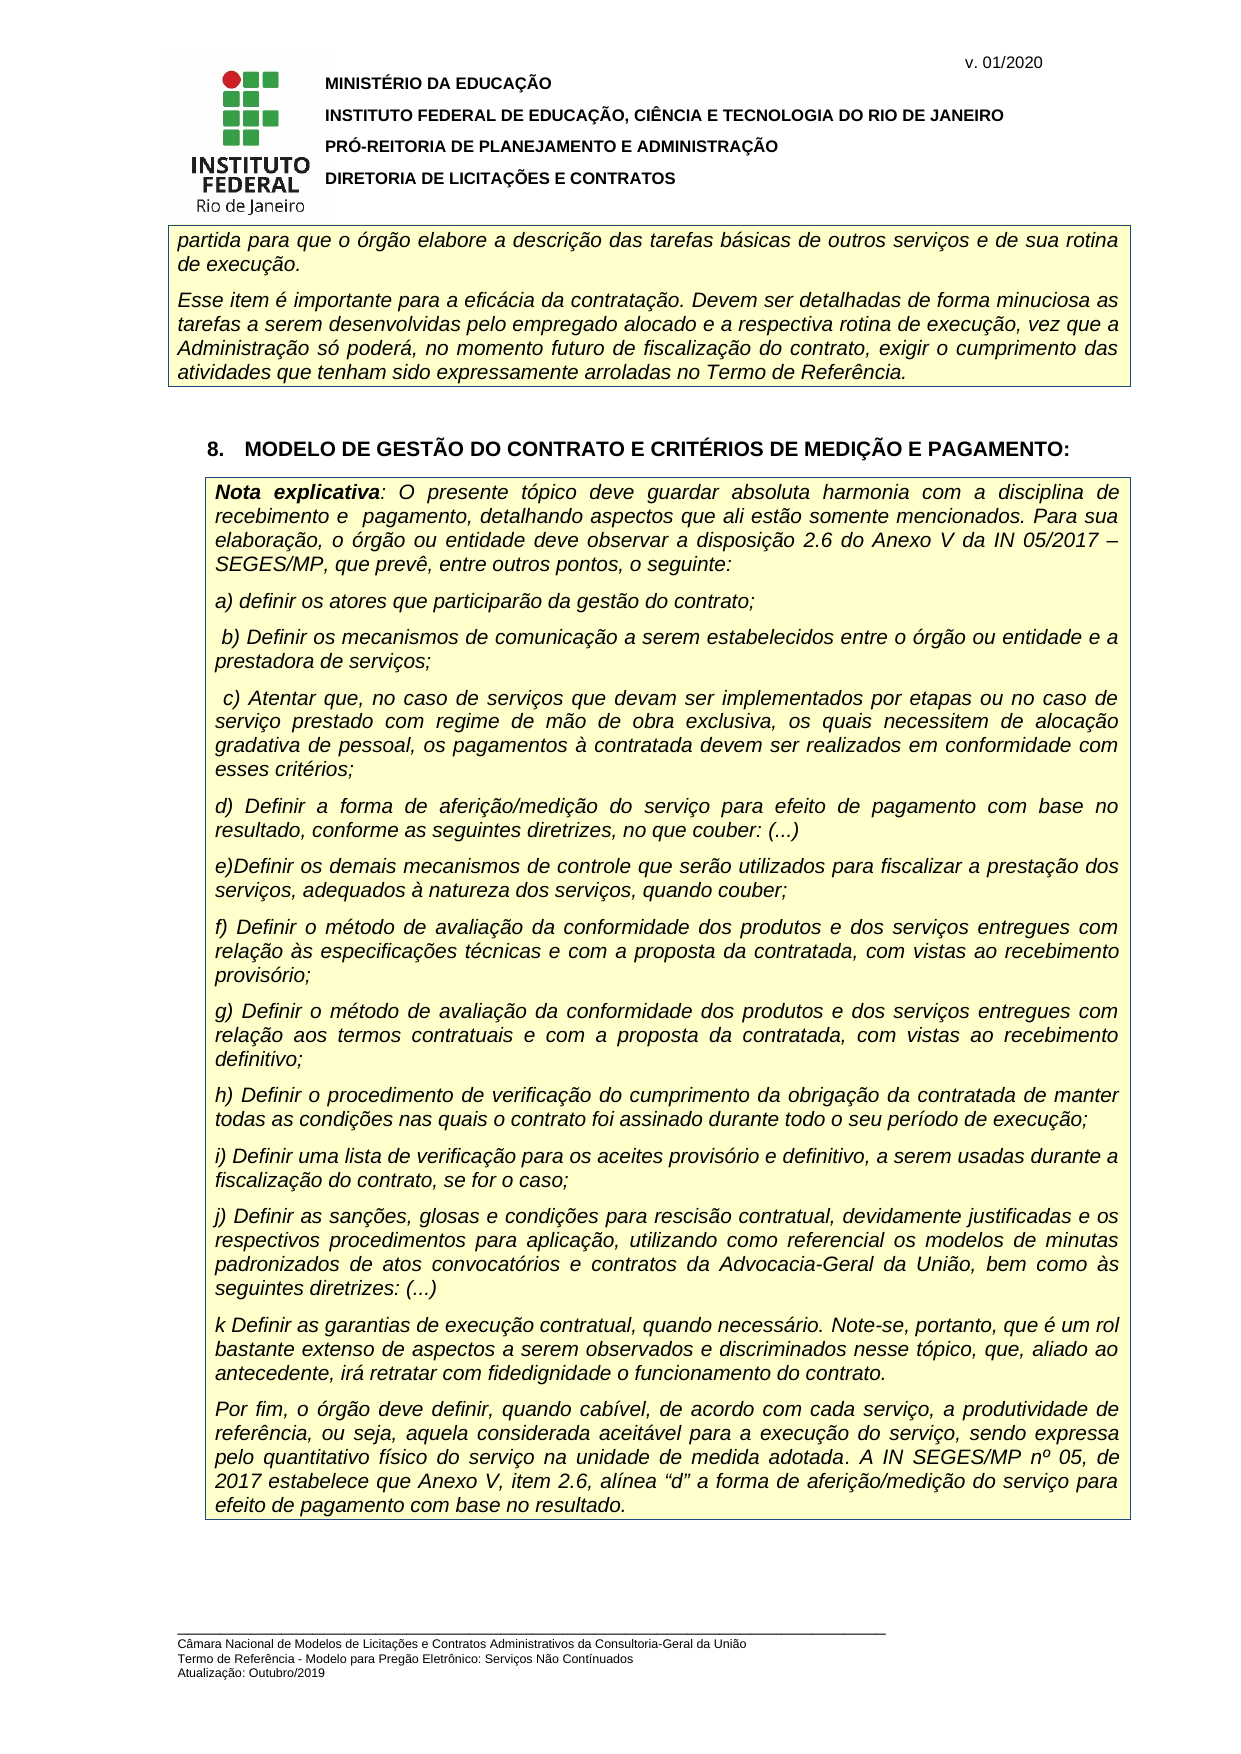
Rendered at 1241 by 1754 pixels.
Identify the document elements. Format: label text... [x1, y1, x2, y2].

text Por fim, o órgão deve definir, quando cabível, de acordo com cada serviço, a produtividade de referência, ou seja, aquela considerada aceitável para a execução do serviço, sendo expressa pelo quantitativo físico do serviço na unidade de medida adotada. A IN SEGES/MP nº 05, de 2017 estabelece que Anexo V, item 2.6, alínea “d” a forma de aferição/medição do serviço para efeito de pagamento com base no resultado. [206, 1394, 1130, 1519]
text c) Atentar que, no caso de serviços que devam ser implementados por etapas ou no caso de serviço prestado com regime de mão de obra exclusiva, os quais necessitem de alocação gradativa de pessoal, os pagamentos à contratada devem ser realizados em conformidade com esses critérios; [206, 682, 1130, 781]
text a) definir os atores que participarão da gestão do contrato; [206, 585, 1130, 612]
text h) Definir o procedimento de verificação do cumprimento da obrigação da contratada de manter todas as condições nas quais o contrato foi assinado durante todo o seu período de execução; [206, 1080, 1130, 1131]
text b) Definir os mecanismos de comunicação a serem estabelecidos entre o órgão ou entidade e a prestadora de serviços; [206, 622, 1130, 673]
text e)Definir os demais mecanismos de controle que serão utilizados para fiscalizar a prestação dos serviços, adequados à natureza dos serviços, quando couber; [206, 851, 1130, 902]
text Nota explicativa: O presente tópico deve guardar absoluta harmonia com a disciplina de recebimento e pagamento, detalhando aspectos que ali estão somente mencionados. Para sua elaboração, o órgão ou entidade deve observar a disposição 2.6 do Anexo V da IN 05/2017 – SEGES/MP, que prevê, entre outros pontos, o seguinte: [206, 478, 1130, 576]
picture [167, 48, 334, 225]
text d) Definir a forma de aferição/medição do serviço para efeito de pagamento com base no resultado, conforme as seguintes diretrizes, no que couber: (...) [206, 791, 1130, 842]
text g) Definir o método de avaliação da conformidade dos produtos e dos serviços entregues com relação aos termos contratuais e com a proposta da contratada, com vistas ao recebimento definitivo; [206, 996, 1130, 1071]
text i) Definir uma lista de verificação para os aceites provisório e definitivo, a serem usadas durante a fiscalização do contrato, se for o caso; [206, 1141, 1130, 1192]
text j) Definir as sanções, glosas e condições para rescisão contratual, devidamente justificadas e os respectivos procedimentos para aplicação, utilizando como referencial os modelos de minutas padronizados de atos convocatórios e contratos da Advocacia-Geral da União, bem como às seguintes diretrizes: (...) [206, 1201, 1130, 1300]
text k Definir as garantias de execução contratual, quando necessário. Note-se, portanto, que é um rol bastante extenso de aspectos a serem observados e discriminados nesse tópico, que, aliado ao antecedente, irá retratar com fidedignidade o funcionamento do contrato. [206, 1309, 1130, 1384]
text f) Definir o método de avaliação da conformidade dos produtos e dos serviços entregues com relação às especificações técnicas e com a proposta da contratada, com vistas ao recebimento provisório; [206, 911, 1130, 986]
text Esse item é importante para a eficácia da contratação. Devem ser detalhadas de forma minuciosa as tarefas a serem desenvolvidas pelo empregado alocado e a respectiva rotina de execução, vez que a Administração só poderá, no momento futuro de fiscalização do contrato, exigir o cumprimento das atividades que tenham sido expressamente arroladas no Termo de Referência. [169, 285, 1130, 386]
text MODELO DE GESTÃO DO CONTRATO E CRITÉRIOS DE MEDIÇÃO E PAGAMENTO: [207, 437, 1122, 461]
picture [329, 174, 334, 182]
